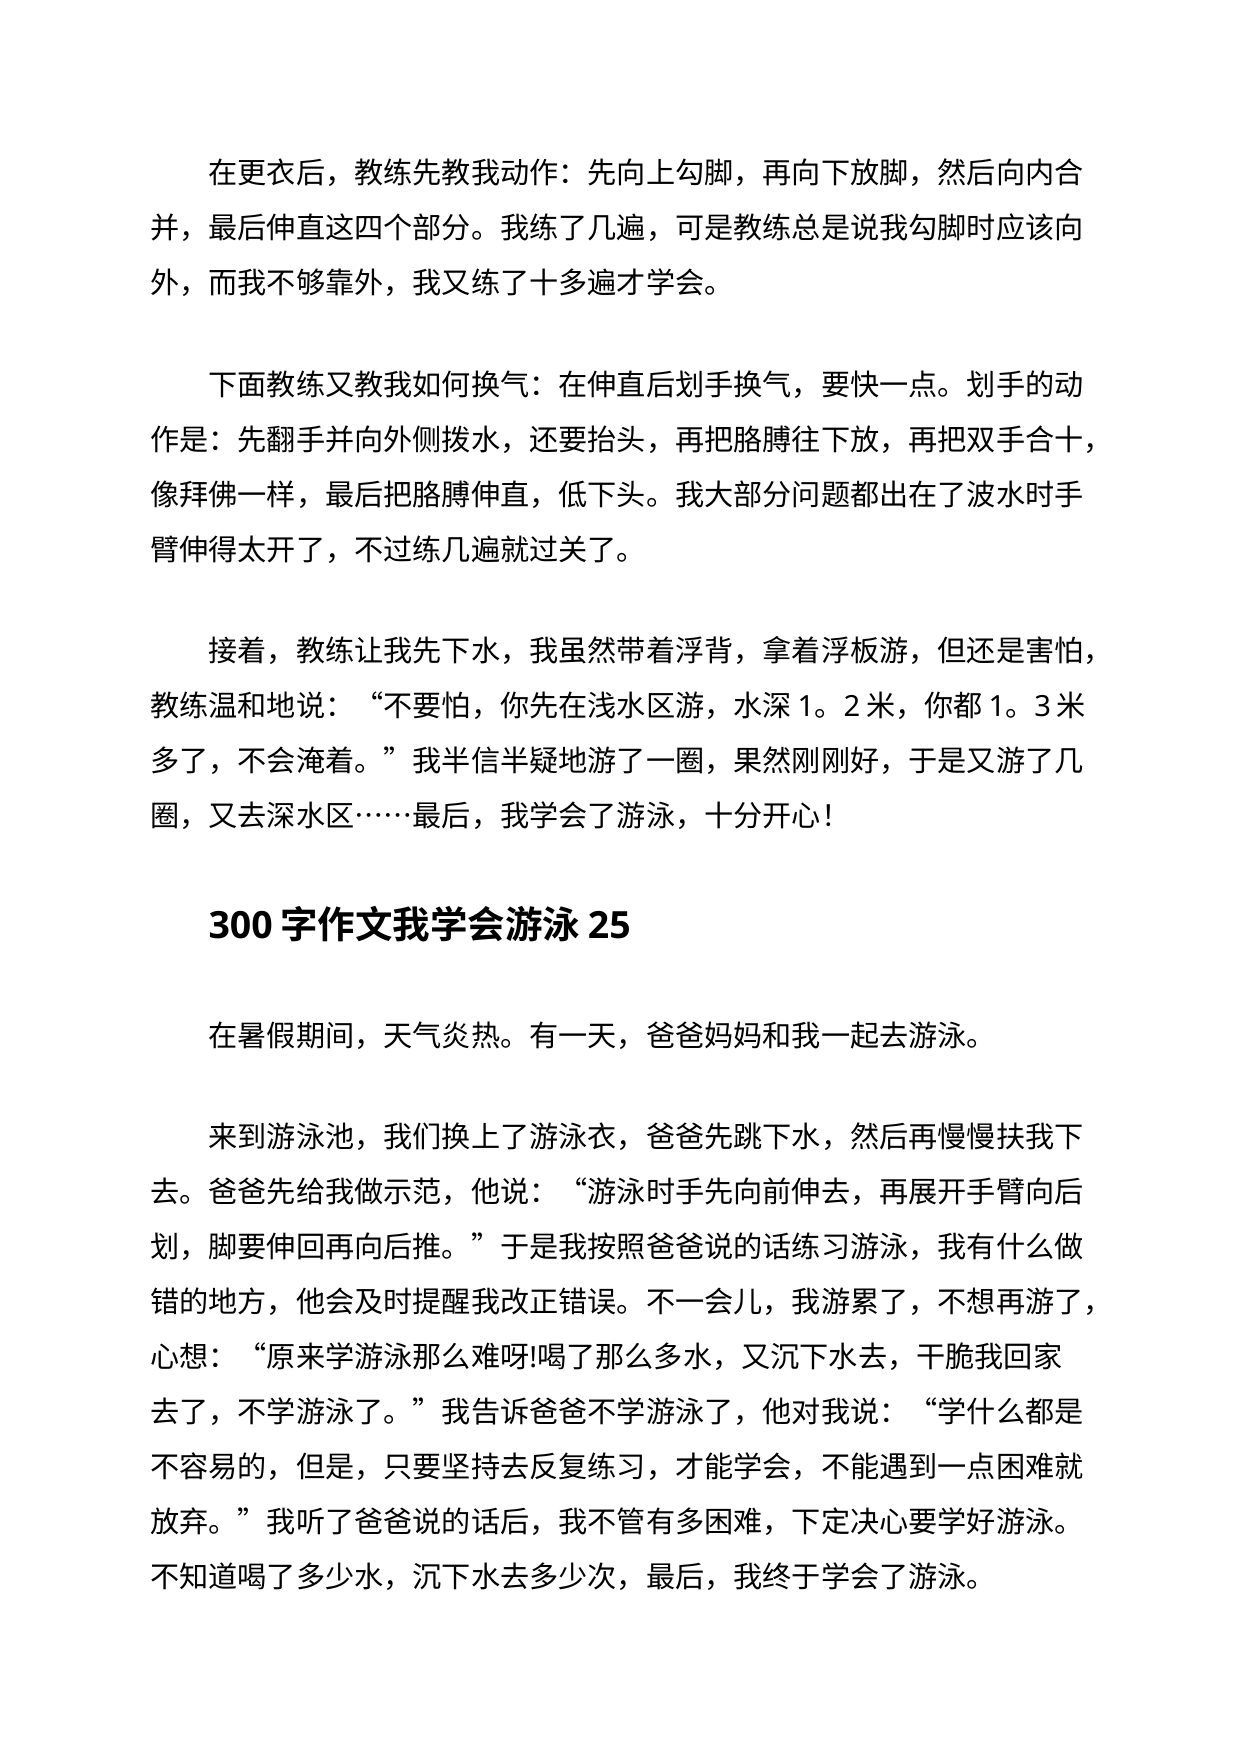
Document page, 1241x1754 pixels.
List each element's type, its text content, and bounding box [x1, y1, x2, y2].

text 下面教练又教我如何换气：在伸直后划手换气，要快一点。划手的动作是：先翻手并向外侧拨水，还要抬头，再把胳膊往下放，再把双手合十，像拜佛一样，最后把胳膊伸直，低下头。我大部分问题都出在了波水时手臂伸得太开了，不过练几遍就过关了。 [150, 362, 1090, 568]
text 300字作文我学会游泳25 [150, 894, 1090, 949]
text 来到游泳池，我们换上了游泳衣，爸爸先跳下水，然后再慢慢扶我下去。爸爸先给我做示范，他说：“游泳时手先向前伸去，再展开手臂向后划，脚要伸回再向后推。”于是我按照爸爸说的话练习游泳，我有什么做错的地方，他会及时提醒我改正错误。不一会儿，我游累了，不想再游了，心想：“原来学游泳那么难呀!喝了那么多水，又沉下水去，干脆我回家去了，不学游泳了。”我告诉爸爸不学游泳了，他对我说：“学什么都是不容易的，但是，只要坚持去反复练习，才能学会，不能遇到一点困难就放弃。”我听了爸爸说的话后，我不管有多困难，下定决心要学好游泳。不知道喝了多少水，沉下水去多少次，最后，我终于学会了游泳。 [150, 1114, 1090, 1596]
text 在更衣后，教练先教我动作：先向上勾脚，再向下放脚，然后向内合并，最后伸直这四个部分。我练了几遍，可是教练总是说我勾脚时应该向外，而我不够靠外，我又练了十多遍才学会。 [150, 150, 1090, 302]
text 在暑假期间，天气炎热。有一天，爸爸妈妈和我一起去游泳。 [150, 1012, 1090, 1054]
text 接着，教练让我先下水，我虽然带着浮背，拿着浮板游，但还是害怕，教练温和地说：“不要怕，你先在浅水区游，水深1。2米，你都1。3米多了，不会淹着。”我半信半疑地游了一圈，果然刚刚好，于是又游了几圈，又去深水区……最后，我学会了游泳，十分开心！ [150, 628, 1090, 835]
